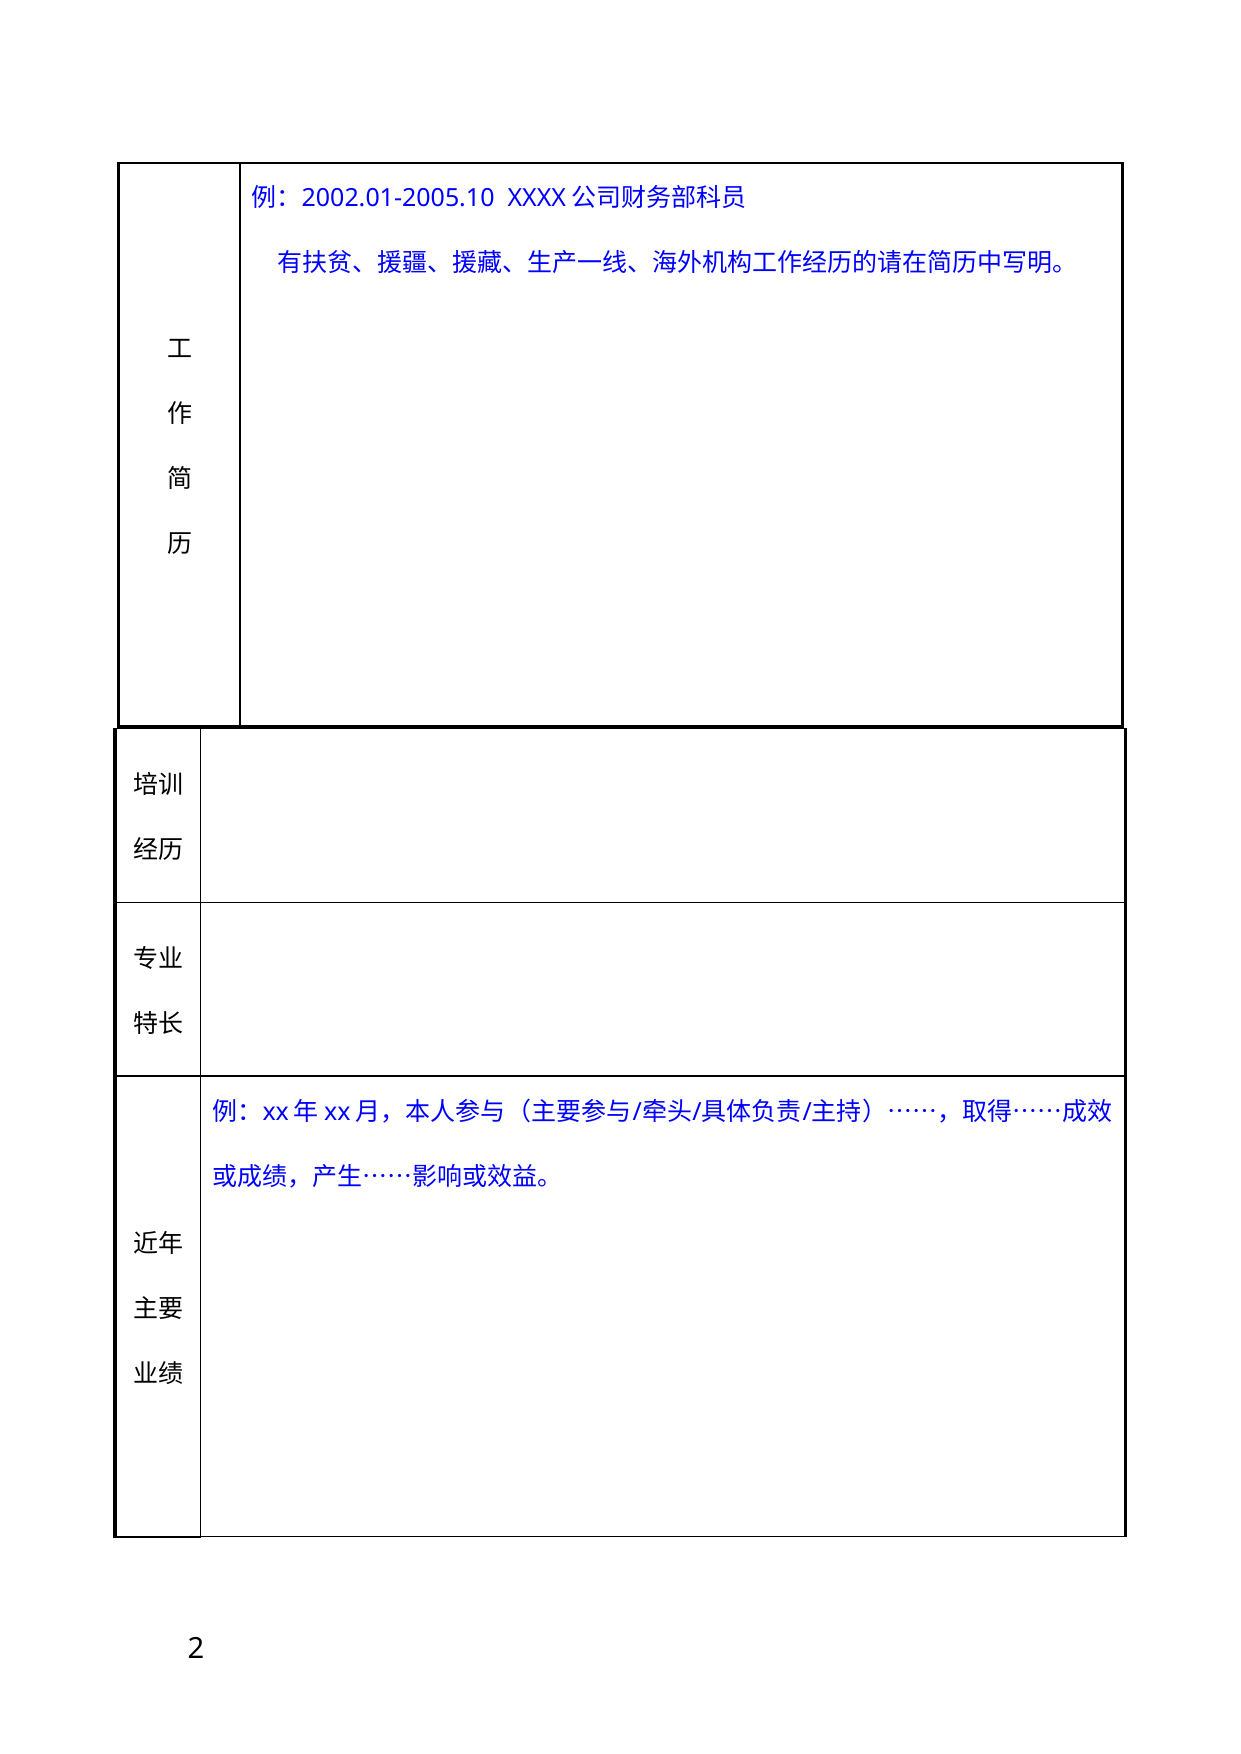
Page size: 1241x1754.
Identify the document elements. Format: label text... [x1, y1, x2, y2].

table_cell [201, 903, 1124, 1075]
table_header 培训经历 [117, 729, 200, 901]
table_cell 例：xx年xx月，本人参与（主要参与/牵头/具体负责/主持）……，取得……成效或成绩，产生……影响或效益。 [201, 1077, 1124, 1536]
table_header [201, 729, 1124, 901]
table_cell 近年主要业绩 [117, 1077, 200, 1536]
table_cell 例：2002.01-2005.10 XXXX公司财务部科员 有扶贫、援疆、援藏、生产一线、海外机构工作经历的请在简历中写明。 [241, 164, 1121, 725]
table_cell 工 作 简 历 [120, 164, 239, 725]
table_cell 专业特长 [117, 903, 200, 1075]
